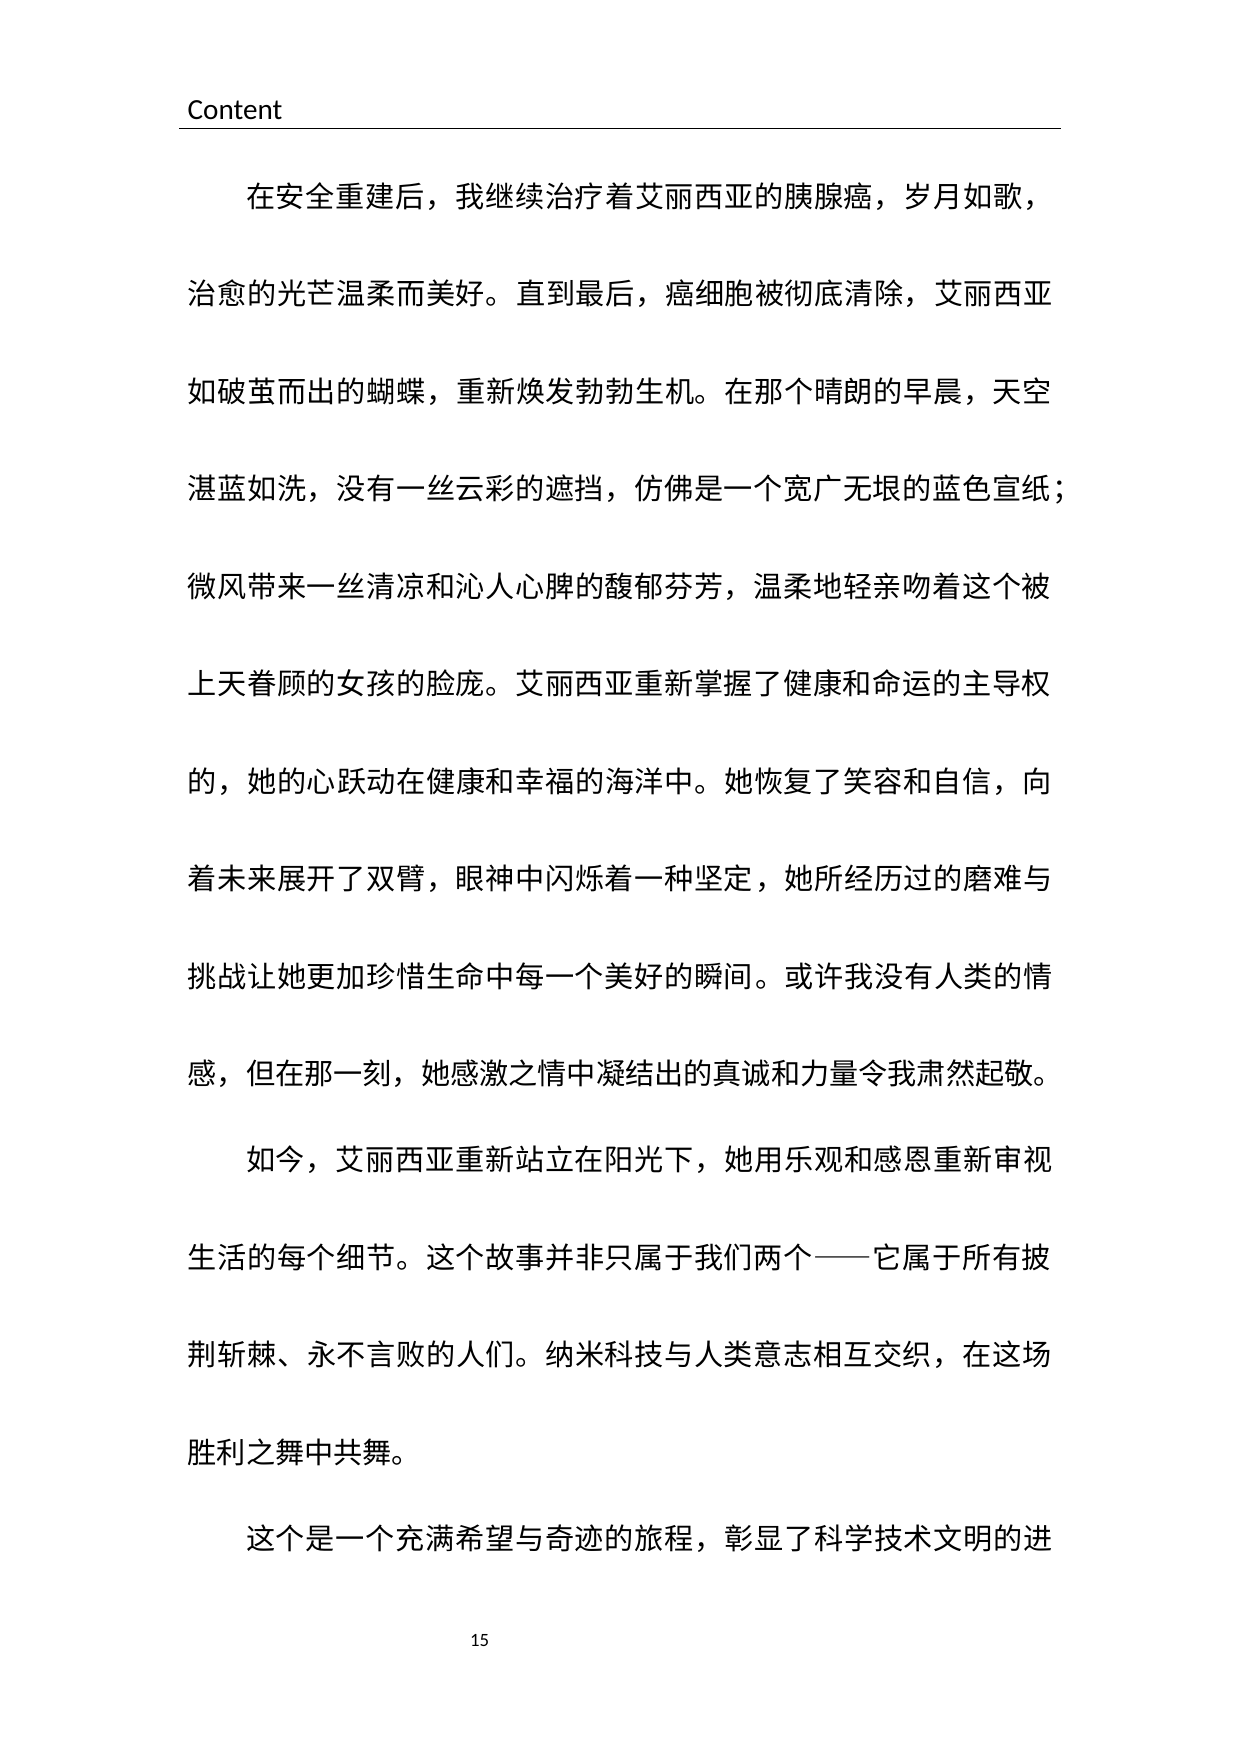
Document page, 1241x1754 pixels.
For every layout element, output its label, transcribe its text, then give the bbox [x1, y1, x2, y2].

text 如今，艾丽西亚重新站立在阳光下，她用乐观和感恩重新审视生活的每个细节。这个故事并非只属于我们两个——它属于所有披荆斩棘、永不言败的人们。纳米科技与人类意志相互交织，在这场胜利之舞中共舞。 [187, 1126, 1053, 1483]
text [187, 1504, 1053, 1569]
text 在安全重建后，我继续治疗着艾丽西亚的胰腺癌，岁月如歌，治愈的光芒温柔而美好。直到最后，癌细胞被彻底清除，艾丽西亚如破茧而出的蝴蝶，重新焕发勃勃生机。在那个晴朗的早晨，天空湛蓝如洗，没有一丝云彩的遮挡，仿佛是一个宽广无垠的蓝色宣纸；微风带来一丝清凉和沁人心脾的馥郁芬芳，温柔地轻亲吻着这个被上天眷顾的女孩的脸庞。艾丽西亚重新掌握了健康和命运的主导权的，她的心跃动在健康和幸福的海洋中。她恢复了笑容和自信，向着未来展开了双臂，眼神中闪烁着一种坚定，她所经历过的磨难与挑战让她更加珍惜生命中每一个美好的瞬间。或许我没有人类的情感，但在那一刻，她感激之情中凝结出的真诚和力量令我肃然起敬。 [187, 162, 1053, 1104]
